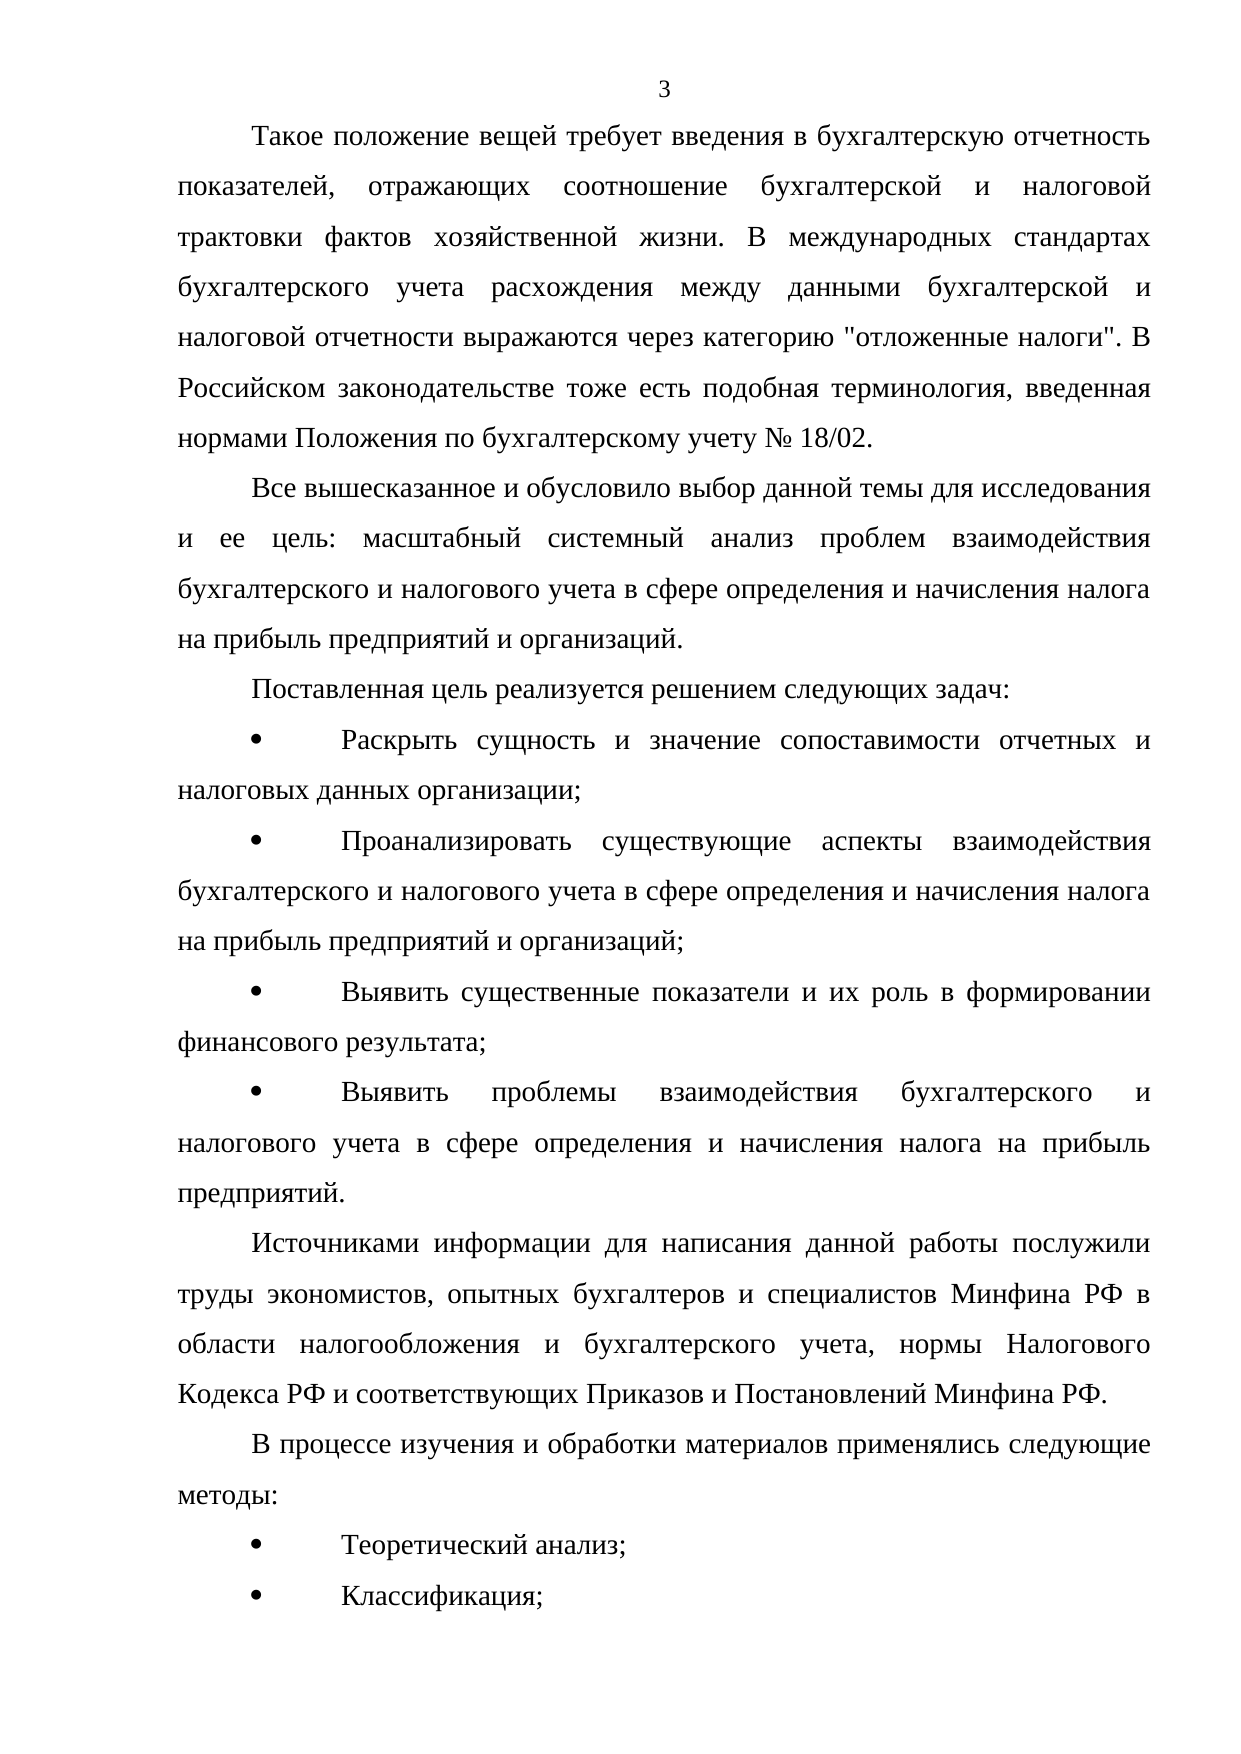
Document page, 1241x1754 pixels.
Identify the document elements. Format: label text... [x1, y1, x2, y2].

text Источниками информации для написания данной работы послужили труды экономистов, опытных бухгалтеров и специалистов Минфина РФ в области налогообложения и бухгалтерского учета, нормы Налогового Кодекса РФ и соответствующих Приказов и Постановлений Минфина РФ. [177, 1225, 1152, 1410]
text Поставленная цель реализуется решением следующих задач: [177, 672, 1152, 705]
text Такое положение вещей требует введения в бухгалтерскую отчетность показателей, отражающих соотношение бухгалтерской и налоговой трактовки фактов хозяйственной жизни. В международных стандартах бухгалтерского учета расхождения между данными бухгалтерской и налоговой отчетности выражаются через категорию "отложенные налоги". В Российском законодательстве тоже есть подобная терминология, введенная нормами Положения по бухгалтерскому учету № 18/02. [177, 118, 1152, 453]
text В процессе изучения и обработки материалов применялись следующие методы: [177, 1427, 1152, 1511]
list Проанализировать существующие аспекты взаимодействия бухгалтерского и налогового учета в сфере определения и начисления налога на прибыль предприятий и организаций; [177, 823, 1152, 957]
list Раскрыть сущность и значение сопоставимости отчетных и налоговых данных организации; [177, 722, 1152, 806]
text Все вышесказанное и обусловило выбор данной темы для исследования и ее цель: масштабный системный анализ проблем взаимодействия бухгалтерского и налогового учета в сфере определения и начисления налога на прибыль предприятий и организаций. [177, 470, 1152, 655]
list Выявить существенные показатели и их роль в формировании финансового результата; [177, 974, 1152, 1058]
list Выявить проблемы взаимодействия бухгалтерского и налогового учета в сфере определения и начисления налога на прибыль предприятий. [177, 1074, 1152, 1209]
list Теоретический анализ; [177, 1527, 1152, 1561]
list Классификация; [177, 1578, 1152, 1611]
